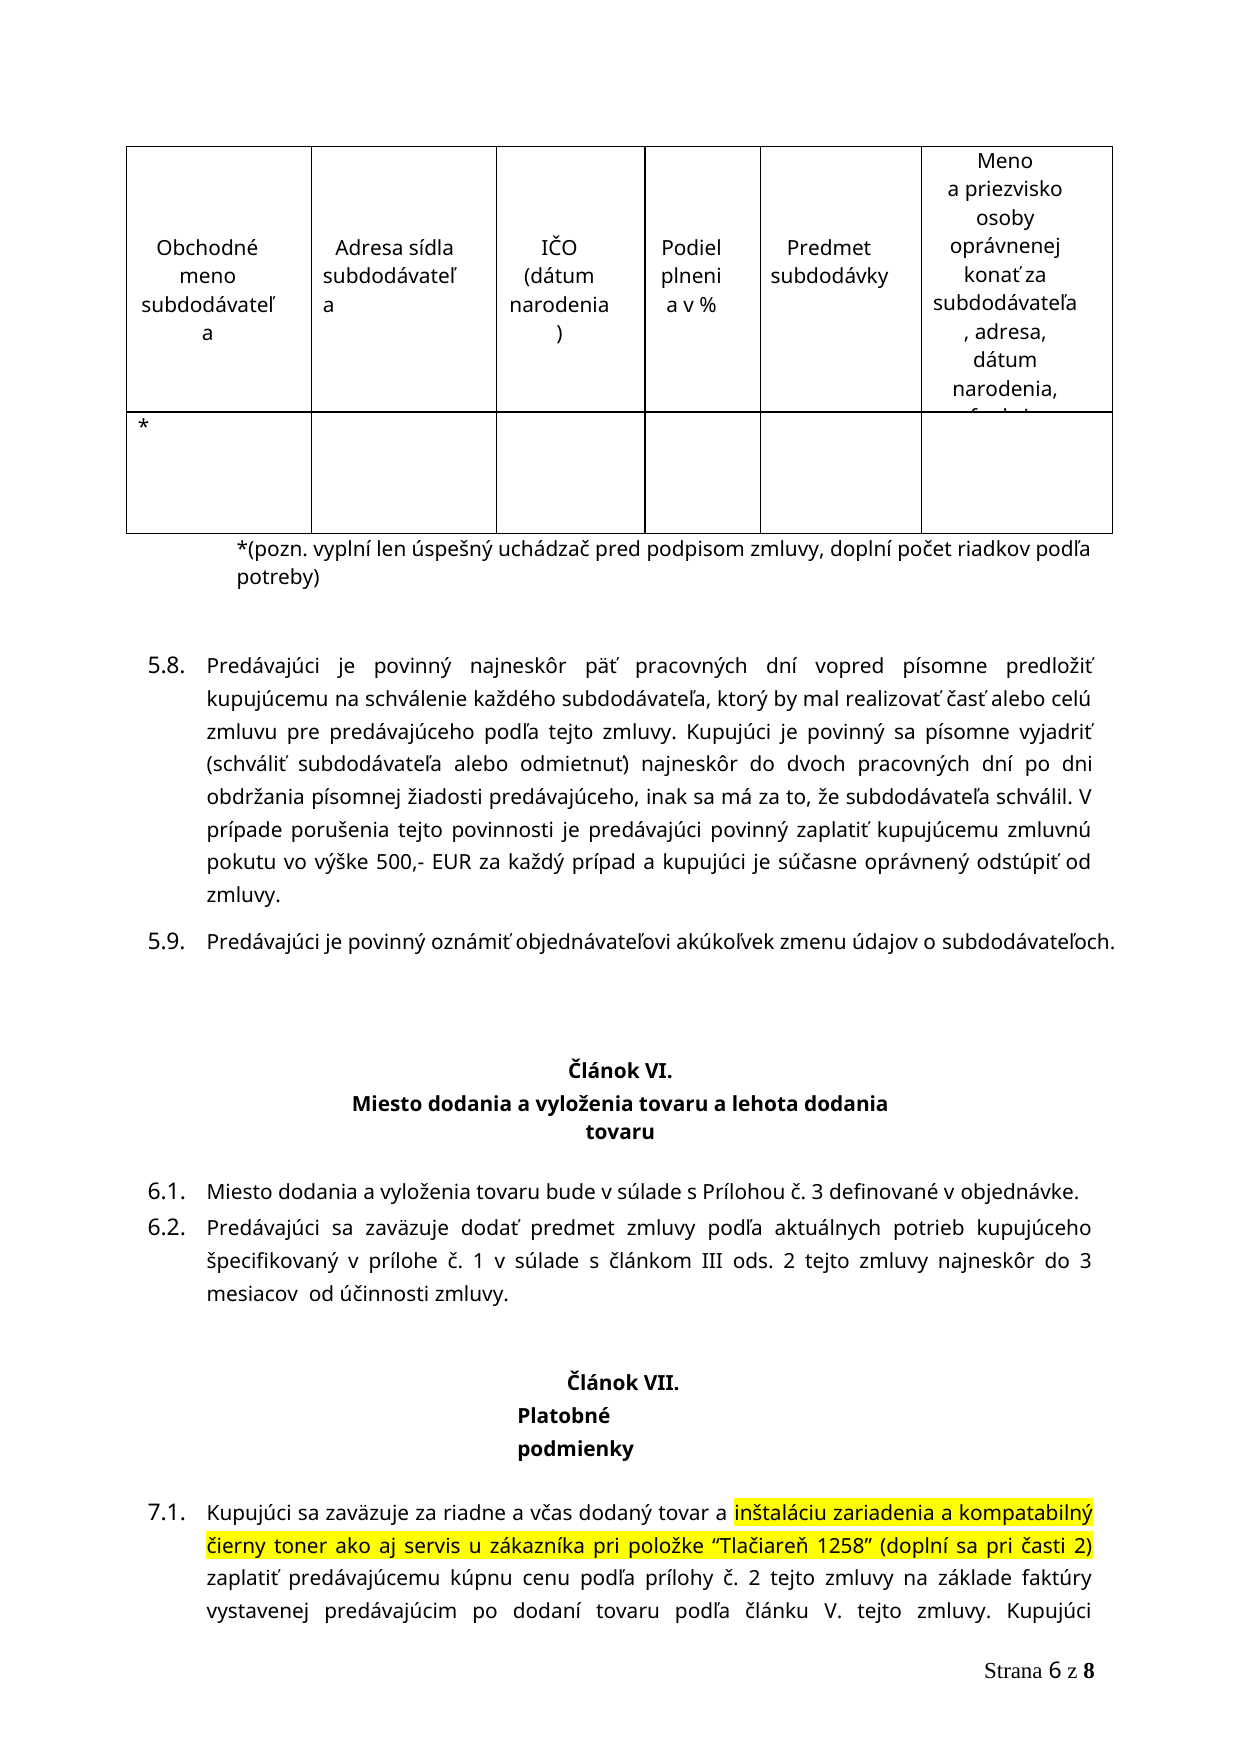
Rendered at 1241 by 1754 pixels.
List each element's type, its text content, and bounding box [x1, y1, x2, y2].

table_header Adresa sídla subdodávateľa [312, 147, 496, 411]
table_cell [312, 413, 496, 533]
table_cell [646, 413, 760, 533]
subtitle Článok VII. Platobné podmienky [517, 1368, 725, 1462]
list Predávajúci je povinný oznámiť objednávateľovi akúkoľvek zmenu údajov o subdodávateľoch. [147, 925, 1126, 956]
table_header IČO (dátum narodenia) [497, 147, 644, 411]
table_cell * [127, 413, 311, 533]
table_header Meno a priezvisko osoby oprávnenej konať za subdodávateľa, adresa, dátum narodenia, funkcia [922, 147, 1112, 411]
table_cell [497, 413, 644, 533]
list Predávajúci je povinný najneskôr päť pracovných dní vopred písomne predložiť kupujúcemu na schválenie každého subdodávateľa, ktorý by mal realizovať časť alebo celú zmluvu pre predávajúceho podľa tejto zmluvy. Kupujúci je povinný sa písomne vyjadriť (schváliť subdodávateľa alebo odmietnuť) najneskôr do dvoch pracovných dní po dni obdržania písomnej žiadosti predávajúceho, inak sa má za to, že subdodávateľa schválil. V prípade porušenia tejto povinnosti je predávajúci povinný zaplatiť kupujúcemu zmluvnú pokutu vo výške 500,- EUR za každý prípad a kupujúci je súčasne oprávnený odstúpiť od zmluvy. [147, 649, 1093, 908]
text Miesto dodania a vyloženia tovaru a lehota dodania tovaru [330, 1089, 911, 1146]
table_cell [922, 413, 1112, 533]
subtitle Článok VI. [330, 1056, 911, 1085]
table_header Obchodné meno subdodávateľa [127, 147, 311, 411]
table_header Predmet subdodávky [761, 147, 921, 411]
table_header Podiel plnenia v % [646, 147, 760, 411]
text *(pozn. vyplní len úspešný uchádzač pred podpisom zmluvy, doplní počet riadkov podľa potreby) [236, 534, 1126, 591]
list Predávajúci sa zaväzuje dodať predmet zmluvy podľa aktuálnych potrieb kupujúceho špecifikovaný v prílohe č. 1 v súlade s článkom III ods. 2 tejto zmluvy najneskôr do 3 mesiacov od účinnosti zmluvy. [147, 1211, 1093, 1307]
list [147, 1495, 1093, 1624]
table_cell [761, 413, 921, 533]
list Miesto dodania a vyloženia tovaru bude v súlade s Prílohou č. 3 definované v objednávke. [147, 1175, 1126, 1206]
